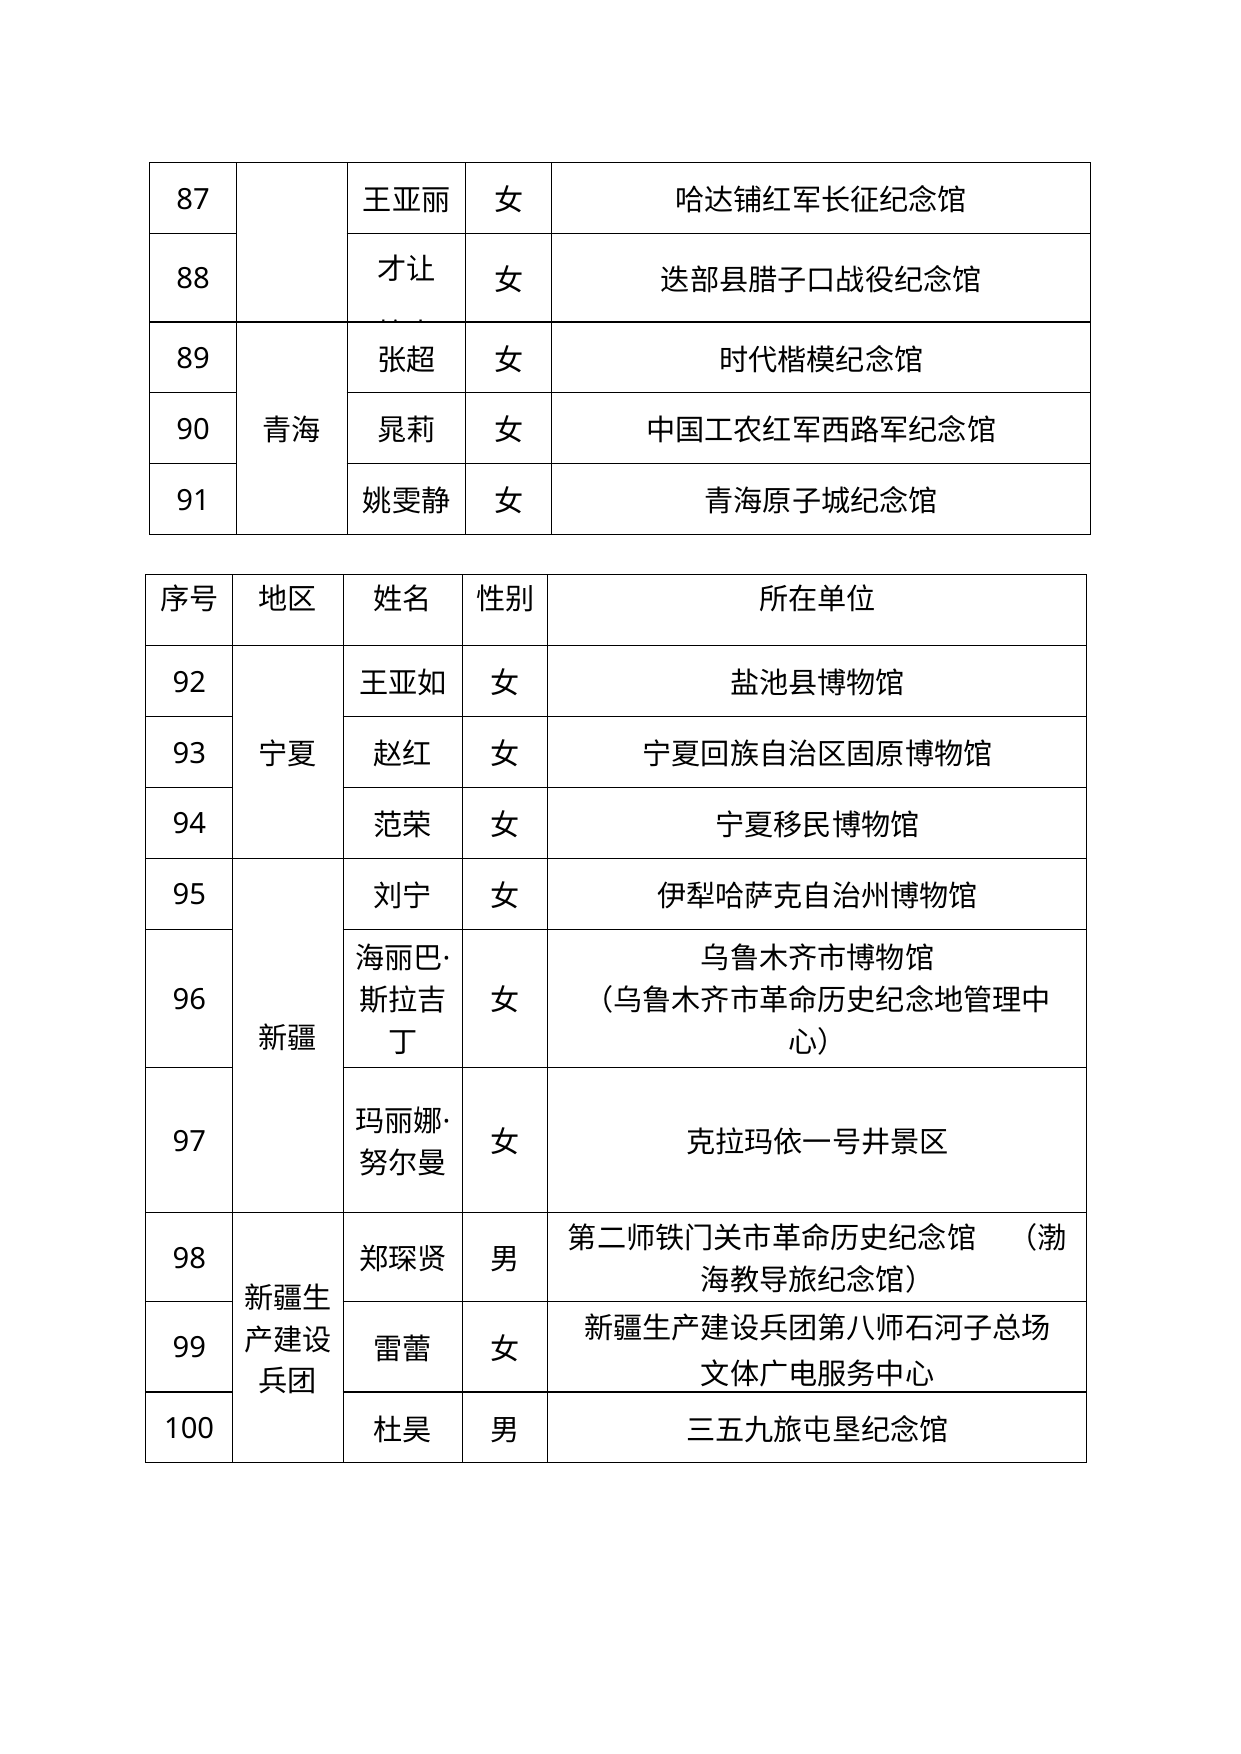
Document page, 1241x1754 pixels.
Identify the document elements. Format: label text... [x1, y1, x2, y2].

table_cell 男 [463, 1393, 547, 1462]
table_cell 哈达铺红军长征纪念馆 [552, 163, 1090, 233]
table_header 姓名 [344, 575, 462, 645]
table_header 所在单位 [548, 575, 1086, 645]
table_cell 迭部县腊子口战役纪念馆 [552, 234, 1090, 321]
table_cell 89 [150, 323, 236, 392]
table_cell 97 [146, 1068, 232, 1212]
table_header 性别 [463, 575, 547, 645]
table_cell 90 [150, 393, 236, 463]
table_cell 才让 拉木 [348, 234, 465, 321]
table_cell 女 [466, 163, 551, 233]
table_cell 宁夏 [233, 646, 343, 858]
table_cell 87 [150, 163, 236, 233]
table_cell 海丽巴·斯拉吉丁 [344, 930, 462, 1067]
table_cell 伊犁哈萨克自治州博物馆 [548, 859, 1086, 928]
table_cell 中国工农红军西路军纪念馆 [552, 393, 1090, 463]
table_cell 甘肃 [237, 163, 347, 321]
table_cell 刘宁 [344, 859, 462, 928]
table_cell 96 [146, 930, 232, 1067]
table_cell 青海原子城纪念馆 [552, 464, 1090, 534]
table_cell 95 [146, 859, 232, 928]
table_cell 王亚丽 [348, 163, 465, 233]
table_cell 女 [466, 234, 551, 321]
table_cell 赵红 [344, 717, 462, 787]
table_cell 雷蕾 [344, 1302, 462, 1391]
table_cell 范荣 [344, 788, 462, 858]
table_cell 宁夏移民博物馆 [548, 788, 1086, 858]
table_cell 93 [146, 717, 232, 787]
table_cell 女 [463, 788, 547, 858]
table_cell 新疆 [233, 859, 343, 1212]
table_cell 晁莉 [348, 393, 465, 463]
table_cell 91 [150, 464, 236, 534]
table_cell 时代楷模纪念馆 [552, 323, 1090, 392]
table_cell 99 [146, 1302, 232, 1391]
table_cell 姚雯静 [348, 464, 465, 534]
table_cell 王亚如 [344, 646, 462, 716]
table_cell 女 [463, 717, 547, 787]
table_cell 男 [463, 1213, 547, 1301]
table_cell 女 [463, 646, 547, 716]
table_cell 盐池县博物馆 [548, 646, 1086, 716]
table_cell 克拉玛依一号井景区 [548, 1068, 1086, 1212]
table_cell 新疆生产建设兵团 [233, 1213, 343, 1462]
table_cell 女 [463, 1068, 547, 1212]
table_cell 乌鲁木齐市博物馆 （乌鲁木齐市革命历史纪念地管理中心） [548, 930, 1086, 1067]
table_header 序号 [146, 575, 232, 645]
table_cell 女 [463, 859, 547, 928]
table_header 地区 [233, 575, 343, 645]
table_cell 94 [146, 788, 232, 858]
table_cell 88 [150, 234, 236, 321]
table_cell 92 [146, 646, 232, 716]
table_cell 玛丽娜·努尔曼 [344, 1068, 462, 1212]
table_cell 张超 [348, 323, 465, 392]
table_cell 新疆生产建设兵团第八师石河子总场 文体广电服务中心 [548, 1302, 1086, 1391]
table_cell 青海 [237, 323, 347, 534]
table_cell 女 [466, 323, 551, 392]
table_cell 第二师铁门关市革命历史纪念馆 （渤海教导旅纪念馆） [548, 1213, 1086, 1301]
table_cell 宁夏回族自治区固原博物馆 [548, 717, 1086, 787]
table_cell 女 [463, 930, 547, 1067]
table_cell 女 [463, 1302, 547, 1391]
table_cell 女 [466, 464, 551, 534]
table_cell 郑琛贤 [344, 1213, 462, 1301]
table_cell 98 [146, 1213, 232, 1301]
table_cell 女 [466, 393, 551, 463]
table_cell 100 [146, 1393, 232, 1462]
table_cell 杜昊 [344, 1393, 462, 1462]
table_cell 三五九旅屯垦纪念馆 [548, 1393, 1086, 1462]
